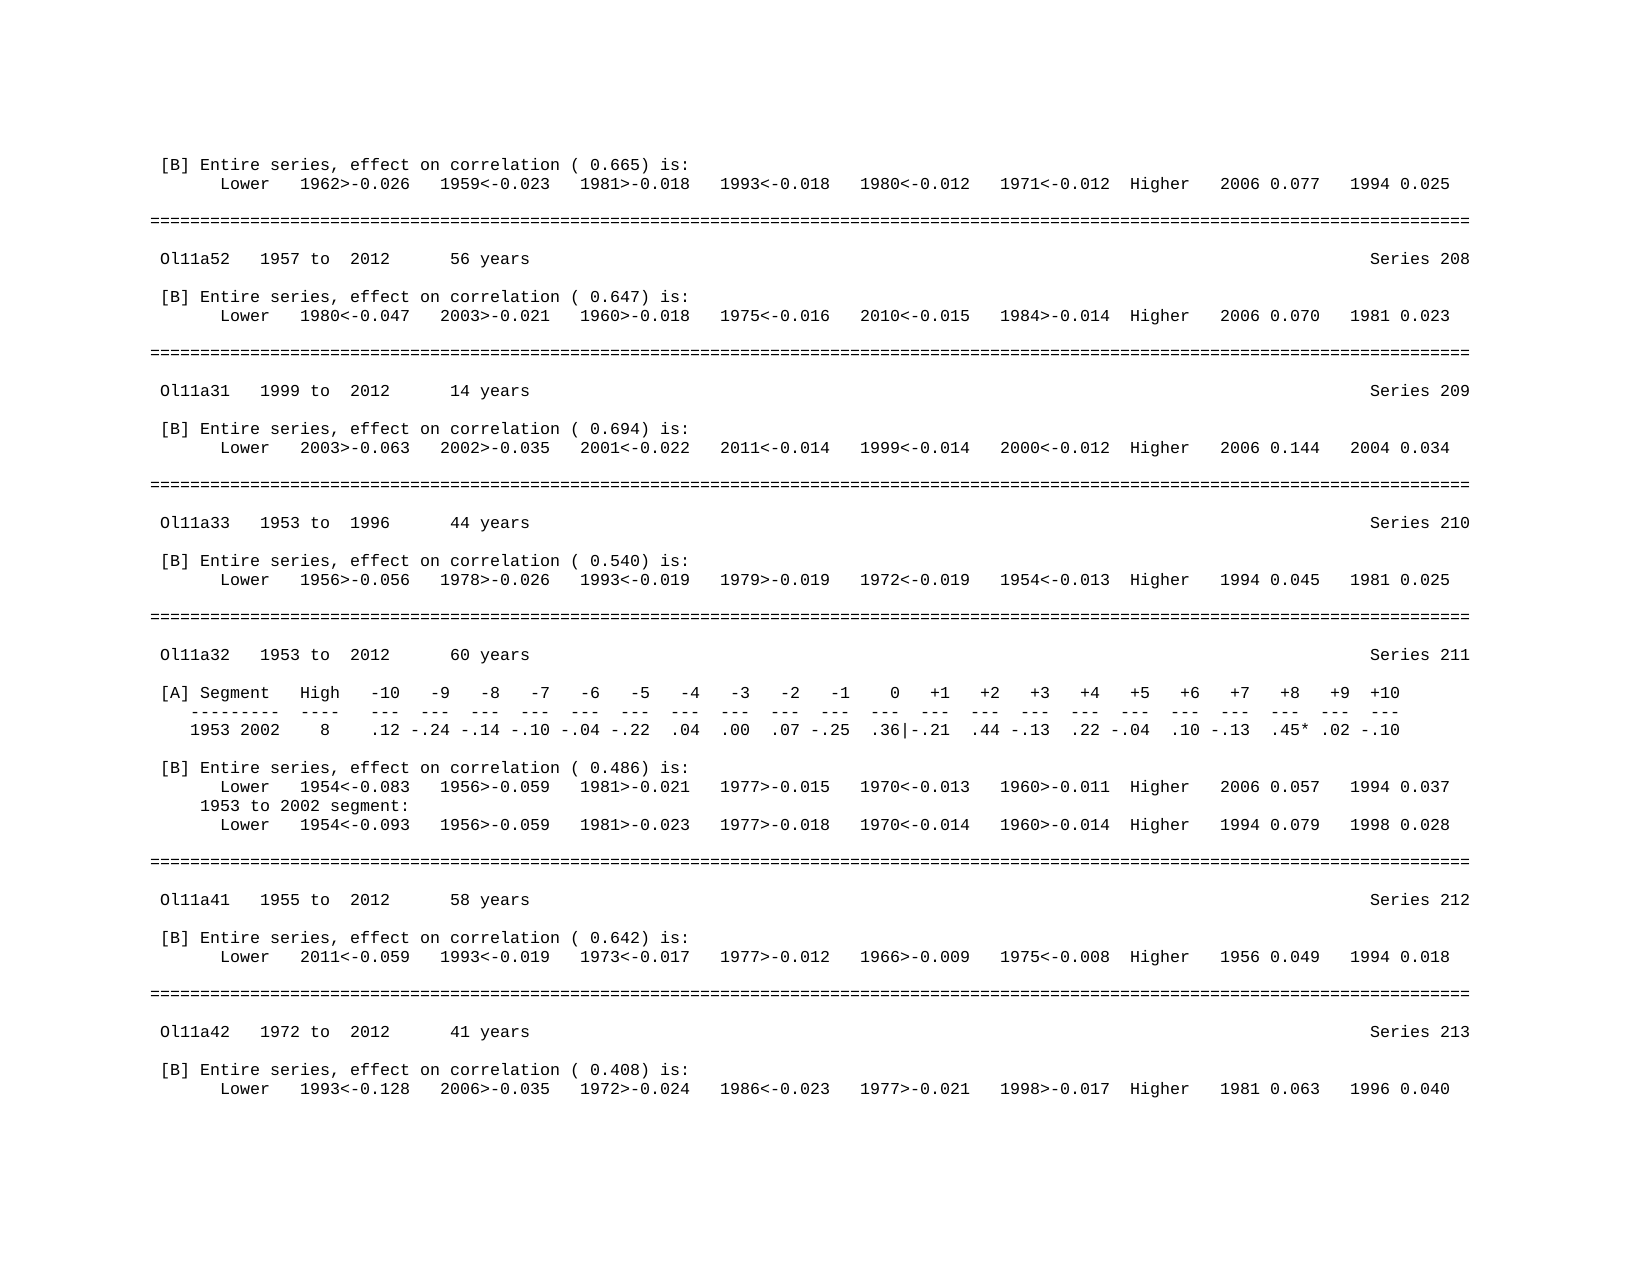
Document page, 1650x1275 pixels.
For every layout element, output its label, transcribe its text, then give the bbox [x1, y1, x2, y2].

text [B] Entire series, effect on correlation ( 0.647) is: [150, 288, 1500, 307]
text Ol11a32 1953 to 2012 60 years Series 211 [150, 647, 1500, 665]
text --------- ---- --- --- --- --- --- --- --- --- --- --- --- --- --- --- --- --- --- --- --- --- --- [150, 703, 1500, 722]
text ==================================================================================================================================== [150, 986, 1500, 1005]
text Lower 1962>-0.026 1959<-0.023 1981>-0.018 1993<-0.018 1980<-0.012 1971<-0.012 Higher 2006 0.077 1994 0.025 [150, 175, 1500, 194]
text Ol11a52 1957 to 2012 56 years Series 208 [150, 251, 1500, 269]
text ==================================================================================================================================== [150, 213, 1500, 232]
text Lower 1956>-0.056 1978>-0.026 1993<-0.019 1979>-0.019 1972<-0.019 1954<-0.013 Higher 1994 0.045 1981 0.025 [150, 571, 1500, 590]
text [B] Entire series, effect on correlation ( 0.540) is: [150, 552, 1500, 571]
text 1953 to 2002 segment: [150, 797, 1500, 816]
text ==================================================================================================================================== [150, 345, 1500, 364]
text Lower 1954<-0.083 1956>-0.059 1981>-0.021 1977>-0.015 1970<-0.013 1960>-0.011 Higher 2006 0.057 1994 0.037 [150, 778, 1500, 797]
text ==================================================================================================================================== [150, 609, 1500, 628]
text Lower 1954<-0.093 1956>-0.059 1981>-0.023 1977>-0.018 1970<-0.014 1960>-0.014 Higher 1994 0.079 1998 0.028 [150, 816, 1500, 835]
text ==================================================================================================================================== [150, 477, 1500, 496]
text Ol11a31 1999 to 2012 14 years Series 209 [150, 383, 1500, 401]
text [A] Segment High -10 -9 -8 -7 -6 -5 -4 -3 -2 -1 0 +1 +2 +3 +4 +5 +6 +7 +8 +9 +10 [150, 684, 1500, 703]
text 1953 2002 8 .12 -.24 -.14 -.10 -.04 -.22 .04 .00 .07 -.25 .36|-.21 .44 -.13 .22 -.04 .10 -.13 .45* .02 -.10 [150, 722, 1500, 741]
text Lower 1993<-0.128 2006>-0.035 1972>-0.024 1986<-0.023 1977>-0.021 1998>-0.017 Higher 1981 0.063 1996 0.040 [150, 1080, 1500, 1099]
text Ol11a42 1972 to 2012 41 years Series 213 [150, 1024, 1500, 1042]
text Lower 1980<-0.047 2003>-0.021 1960>-0.018 1975<-0.016 2010<-0.015 1984>-0.014 Higher 2006 0.070 1981 0.023 [150, 307, 1500, 326]
text Ol11a41 1955 to 2012 58 years Series 212 [150, 892, 1500, 911]
text [B] Entire series, effect on correlation ( 0.642) is: [150, 929, 1500, 948]
text [B] Entire series, effect on correlation ( 0.665) is: [150, 156, 1500, 175]
text Ol11a33 1953 to 1996 44 years Series 210 [150, 514, 1500, 533]
text Lower 2011<-0.059 1993<-0.019 1973<-0.017 1977>-0.012 1966>-0.009 1975<-0.008 Higher 1956 0.049 1994 0.018 [150, 948, 1500, 967]
text [B] Entire series, effect on correlation ( 0.694) is: [150, 420, 1500, 439]
text ==================================================================================================================================== [150, 854, 1500, 873]
text [B] Entire series, effect on correlation ( 0.408) is: [150, 1061, 1500, 1080]
text [B] Entire series, effect on correlation ( 0.486) is: [150, 760, 1500, 778]
text Lower 2003>-0.063 2002>-0.035 2001<-0.022 2011<-0.014 1999<-0.014 2000<-0.012 Higher 2006 0.144 2004 0.034 [150, 439, 1500, 458]
